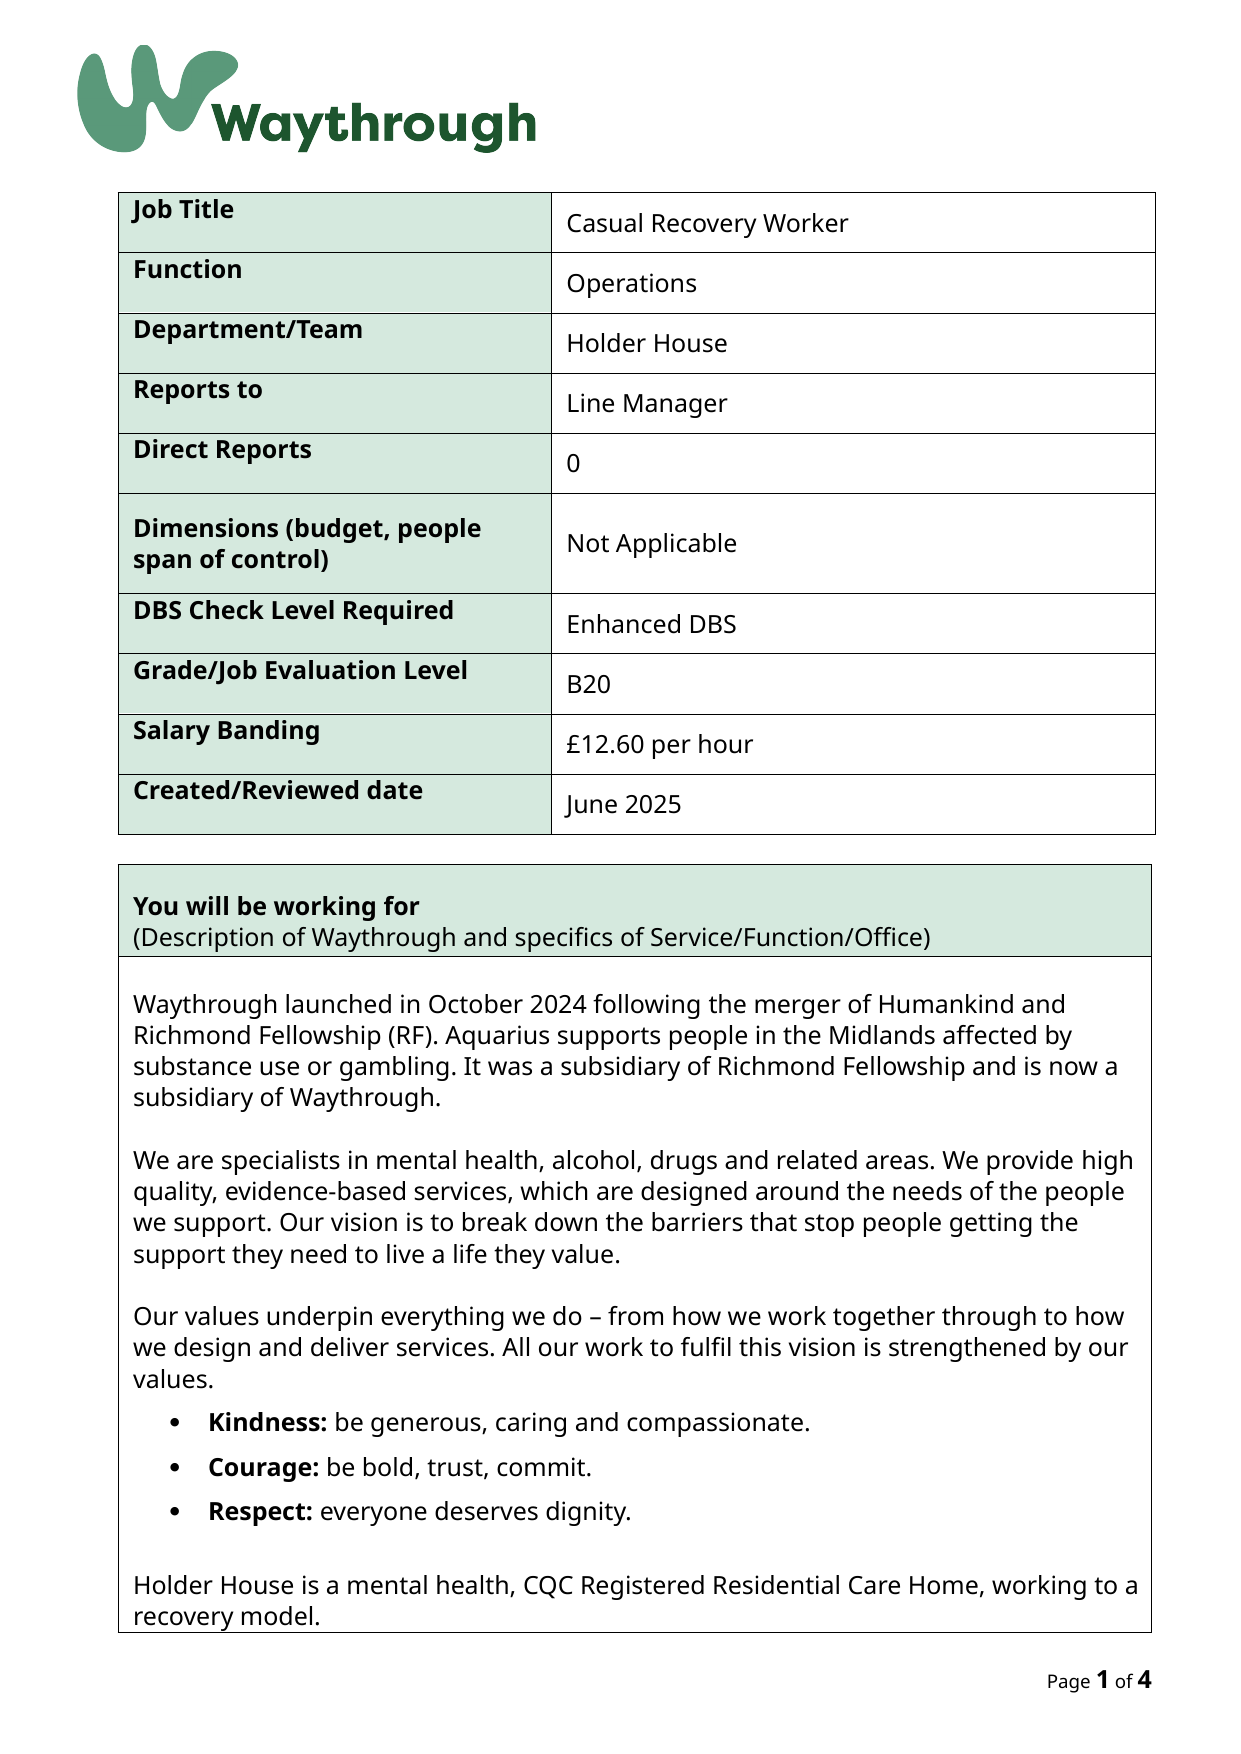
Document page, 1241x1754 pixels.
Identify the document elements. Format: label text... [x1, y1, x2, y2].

table_cell B20 [552, 654, 1155, 713]
table_header You will be working for (Description of Waythrough and specifics of Service/Function/Office) [119, 865, 1151, 956]
table_cell Salary Banding [119, 715, 551, 774]
table_cell Not Applicable [552, 494, 1155, 593]
picture [77, 45, 536, 153]
table_cell June 2025 [552, 775, 1155, 834]
table_cell Grade/Job Evaluation Level [119, 654, 551, 713]
table_cell DBS Check Level Required [119, 594, 551, 653]
table_cell Dimensions (budget, people span of control) [119, 494, 551, 593]
table_cell Department/Team [119, 314, 551, 373]
table_cell Operations [552, 253, 1155, 312]
table_cell £12.60 per hour [552, 715, 1155, 774]
table_cell Function [119, 253, 551, 312]
table_cell Enhanced DBS [552, 594, 1155, 653]
table_cell Holder House [552, 314, 1155, 373]
table_cell 0 [552, 434, 1155, 493]
table_cell Line Manager [552, 374, 1155, 433]
table_header Casual Recovery Worker [552, 193, 1155, 252]
table_header Job Title [119, 193, 551, 252]
table_cell Created/Reviewed date [119, 775, 551, 834]
table_cell Reports to [119, 374, 551, 433]
table_cell Direct Reports [119, 434, 551, 493]
